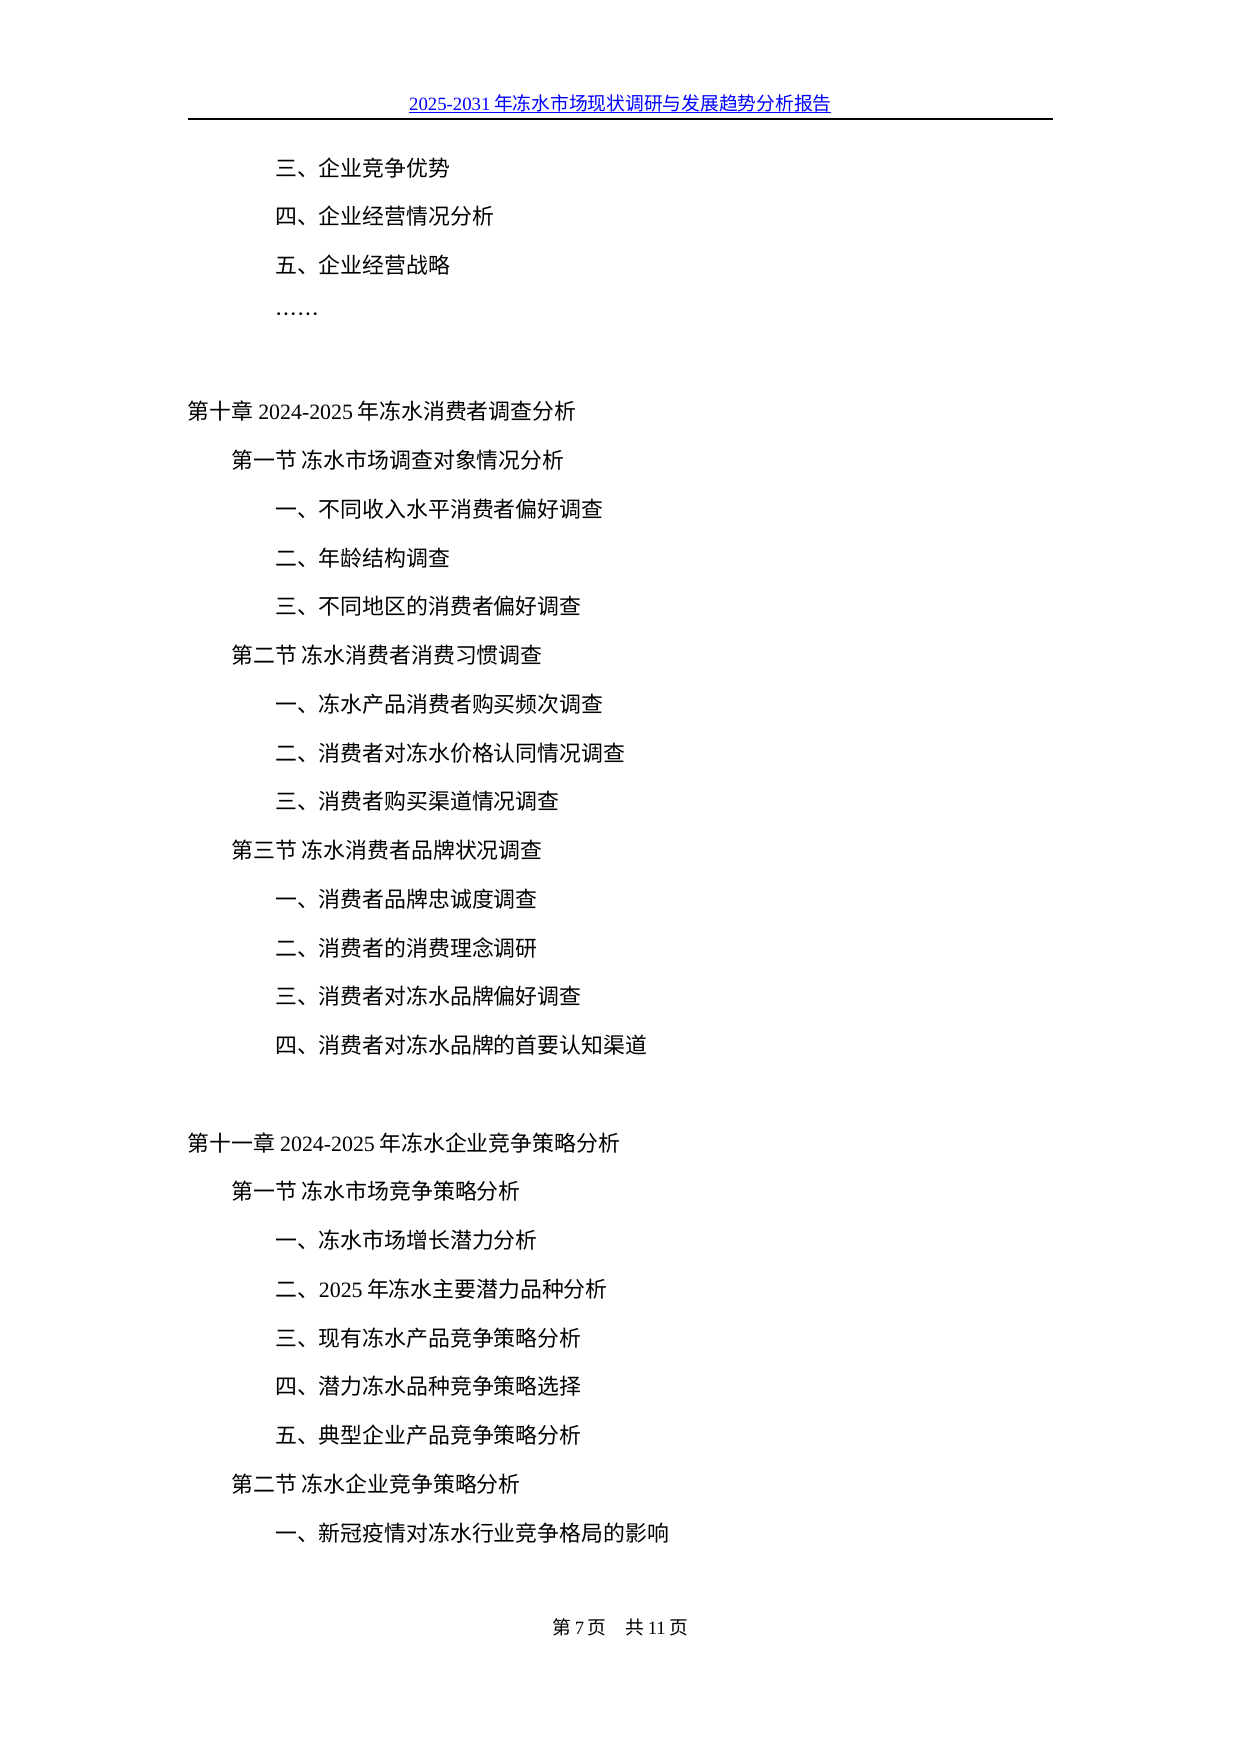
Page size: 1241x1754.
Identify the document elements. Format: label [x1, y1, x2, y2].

text [187, 150, 1053, 1548]
